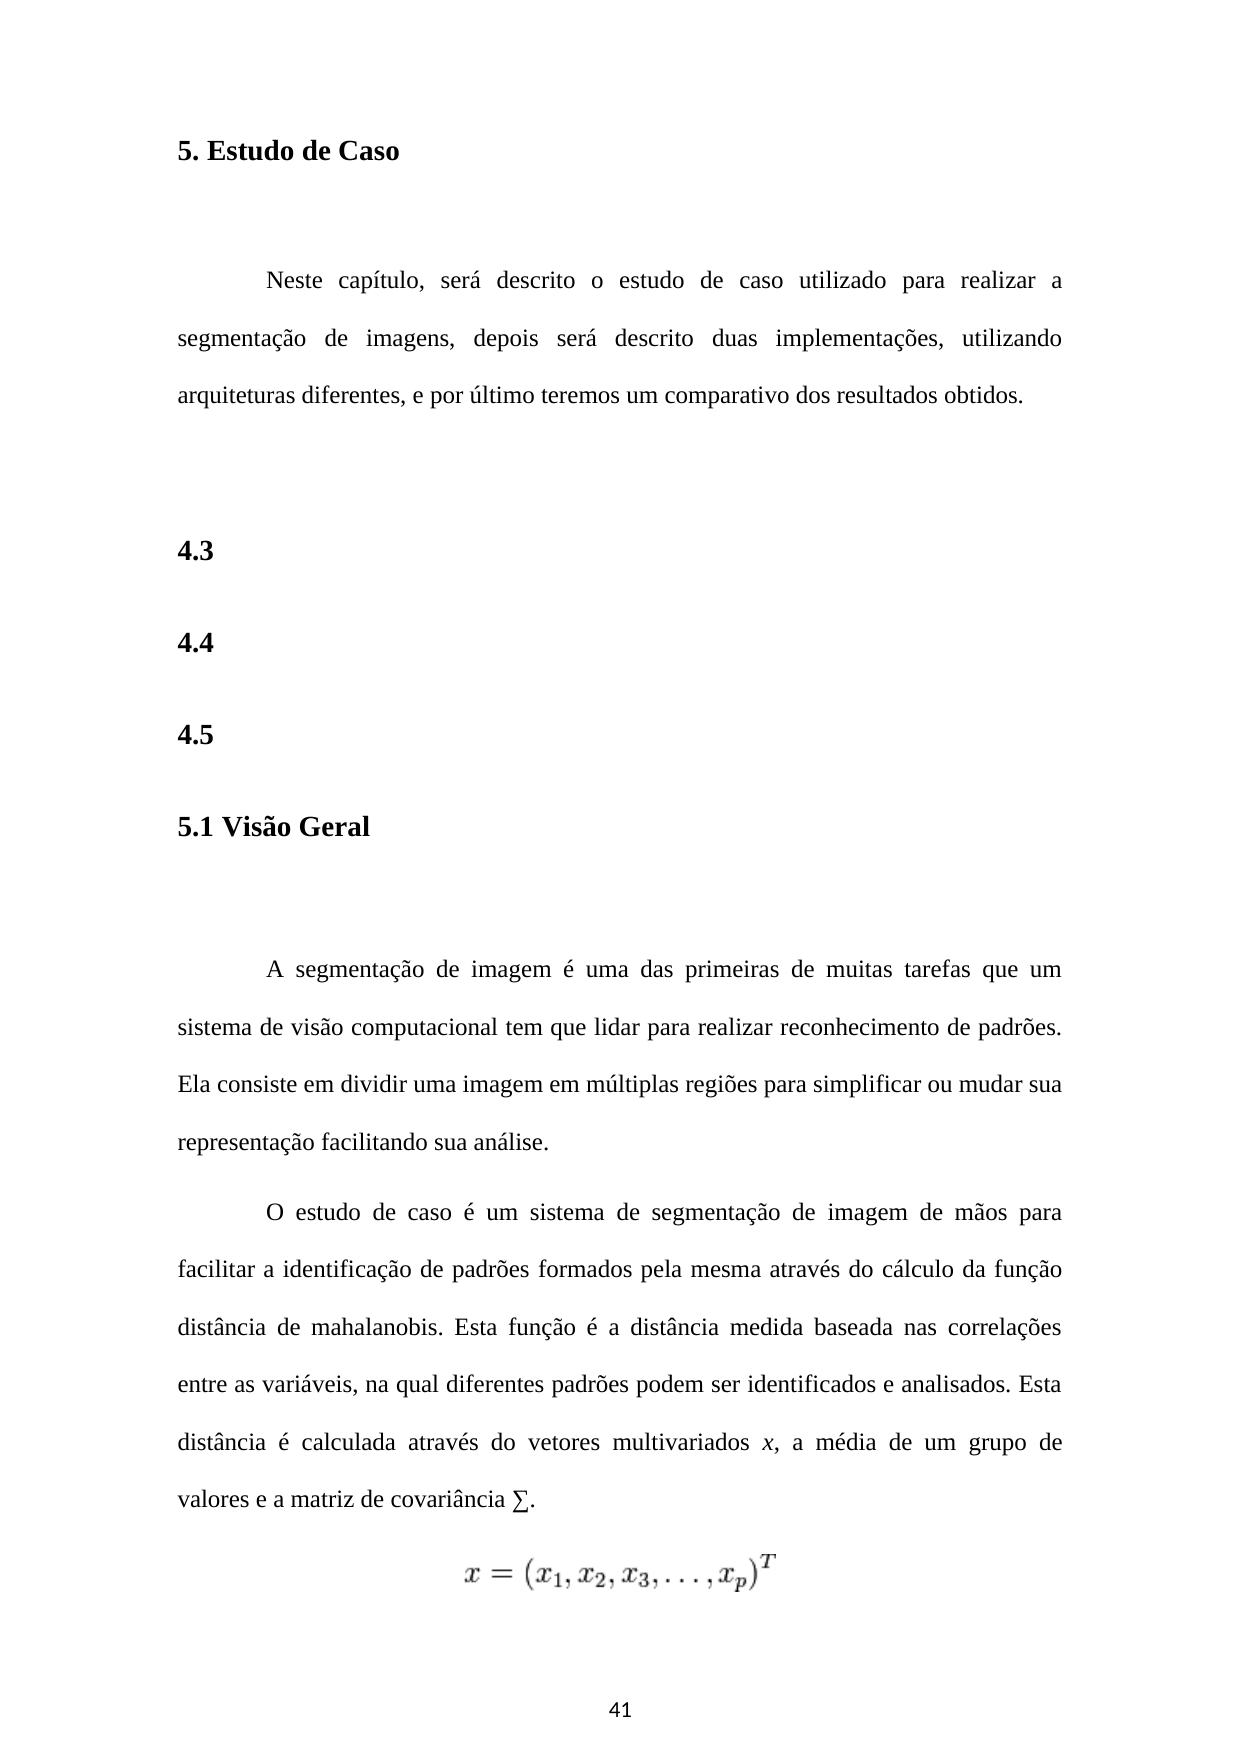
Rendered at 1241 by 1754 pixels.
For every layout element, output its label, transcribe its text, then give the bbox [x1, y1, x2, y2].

subtitle Visão Geral [177, 809, 1063, 843]
text O estudo de caso é um sistema de segmentação de imagem de mãos para facilitar a identificação de padrões formados pela mesma através do cálculo da função distância de mahalanobis. Esta função é a distância medida baseada nas correlações entre as variáveis, na qual diferentes padrões podem ser identificados e analisados. Esta distância é calculada através do vetores multivariados x, a média de um grupo de valores e a matriz de covariância ∑. [177, 1197, 1063, 1513]
subtitle Estudo de Caso [177, 133, 1063, 166]
text Neste capítulo, será descrito o estudo de caso utilizado para realizar a segmentação de imagens, depois será descrito duas implementações, utilizando arquiteturas diferentes, e por último teremos um comparativo dos resultados obtidos. [177, 266, 1063, 409]
text A segmentação de imagem é uma das primeiras de muitas tarefas que um sistema de visão computacional tem que lidar para realizar reconhecimento de padrões. Ela consiste em dividir uma imagem em múltiplas regiões para simplificar ou mudar sua representação facilitando sua análise. [177, 954, 1063, 1156]
picture [464, 1554, 776, 1592]
